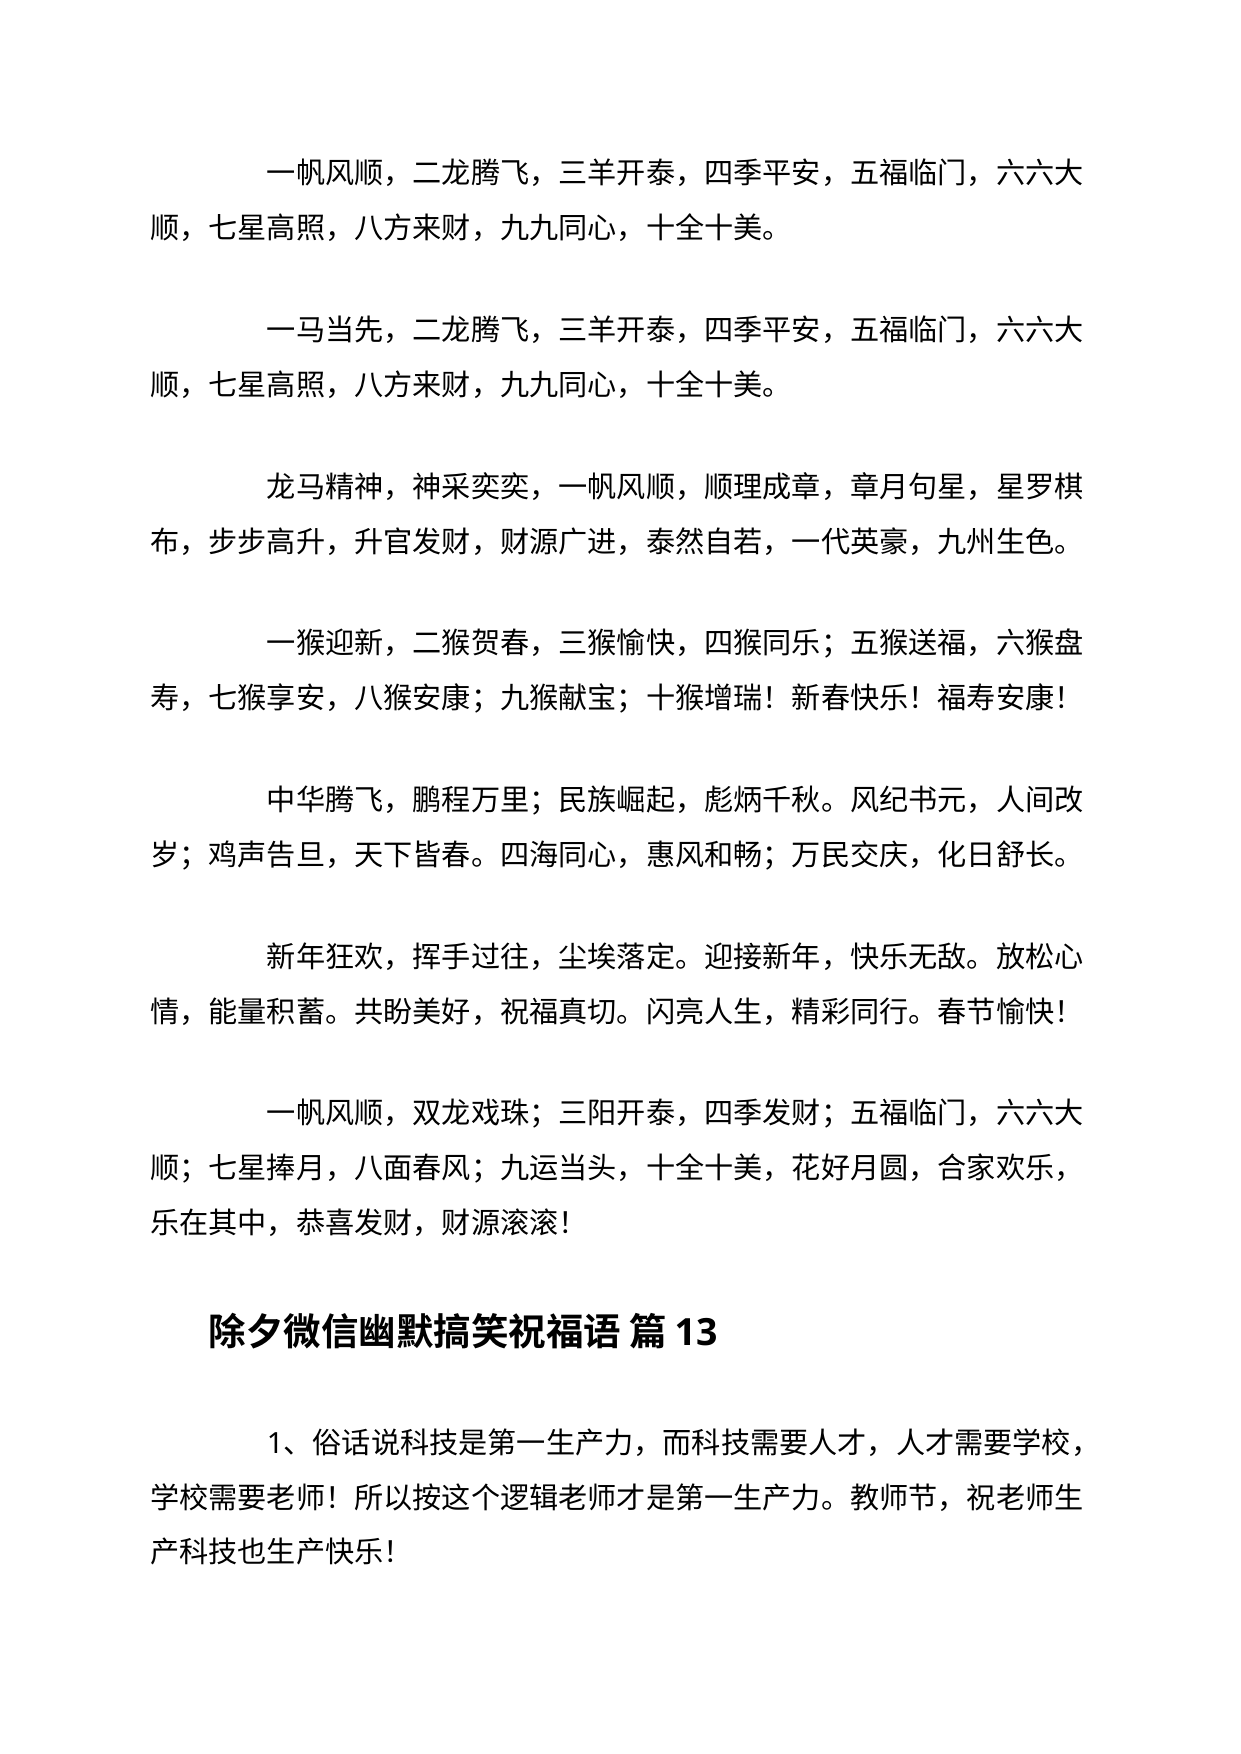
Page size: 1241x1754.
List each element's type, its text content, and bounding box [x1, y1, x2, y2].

text 中华腾飞，鹏程万里；民族崛起，彪炳千秋。风纪书元，人间改岁；鸡声告旦，天下皆春。四海同心，惠风和畅；万民交庆，化日舒长。 [150, 777, 1090, 874]
text 一猴迎新，二猴贺春，三猴愉快，四猴同乐；五猴送福，六猴盘寿，七猴享安，八猴安康；九猴献宝；十猴增瑞！新春快乐！福寿安康！ [150, 620, 1090, 717]
text 一帆风顺，双龙戏珠；三阳开泰，四季发财；五福临门，六六大顺；七星捧月，八面春风；九运当头，十全十美，花好月圆，合家欢乐，乐在其中，恭喜发财，财源滚滚！ [150, 1090, 1090, 1242]
text 新年狂欢，挥手过往，尘埃落定。迎接新年，快乐无敌。放松心情，能量积蓄。共盼美好，祝福真切。闪亮人生，精彩同行。春节愉快！ [150, 933, 1090, 1031]
text 龙马精神，神采奕奕，一帆风顺，顺理成章，章月句星，星罗棋布，步步高升，升官发财，财源广进，泰然自若，一代英豪，九州生色。 [150, 463, 1090, 561]
text 除夕微信幽默搞笑祝福语 篇13 [150, 1302, 1090, 1356]
text 一帆风顺，二龙腾飞，三羊开泰，四季平安，五福临门，六六大顺，七星高照，八方来财，九九同心，十全十美。 [150, 150, 1090, 247]
text 1、俗话说科技是第一生产力，而科技需要人才，人才需要学校，学校需要老师！所以按这个逻辑老师才是第一生产力。教师节，祝老师生产科技也生产快乐！ [150, 1419, 1090, 1571]
text 一马当先，二龙腾飞，三羊开泰，四季平安，五福临门，六六大顺，七星高照，八方来财，九九同心，十全十美。 [150, 307, 1090, 404]
